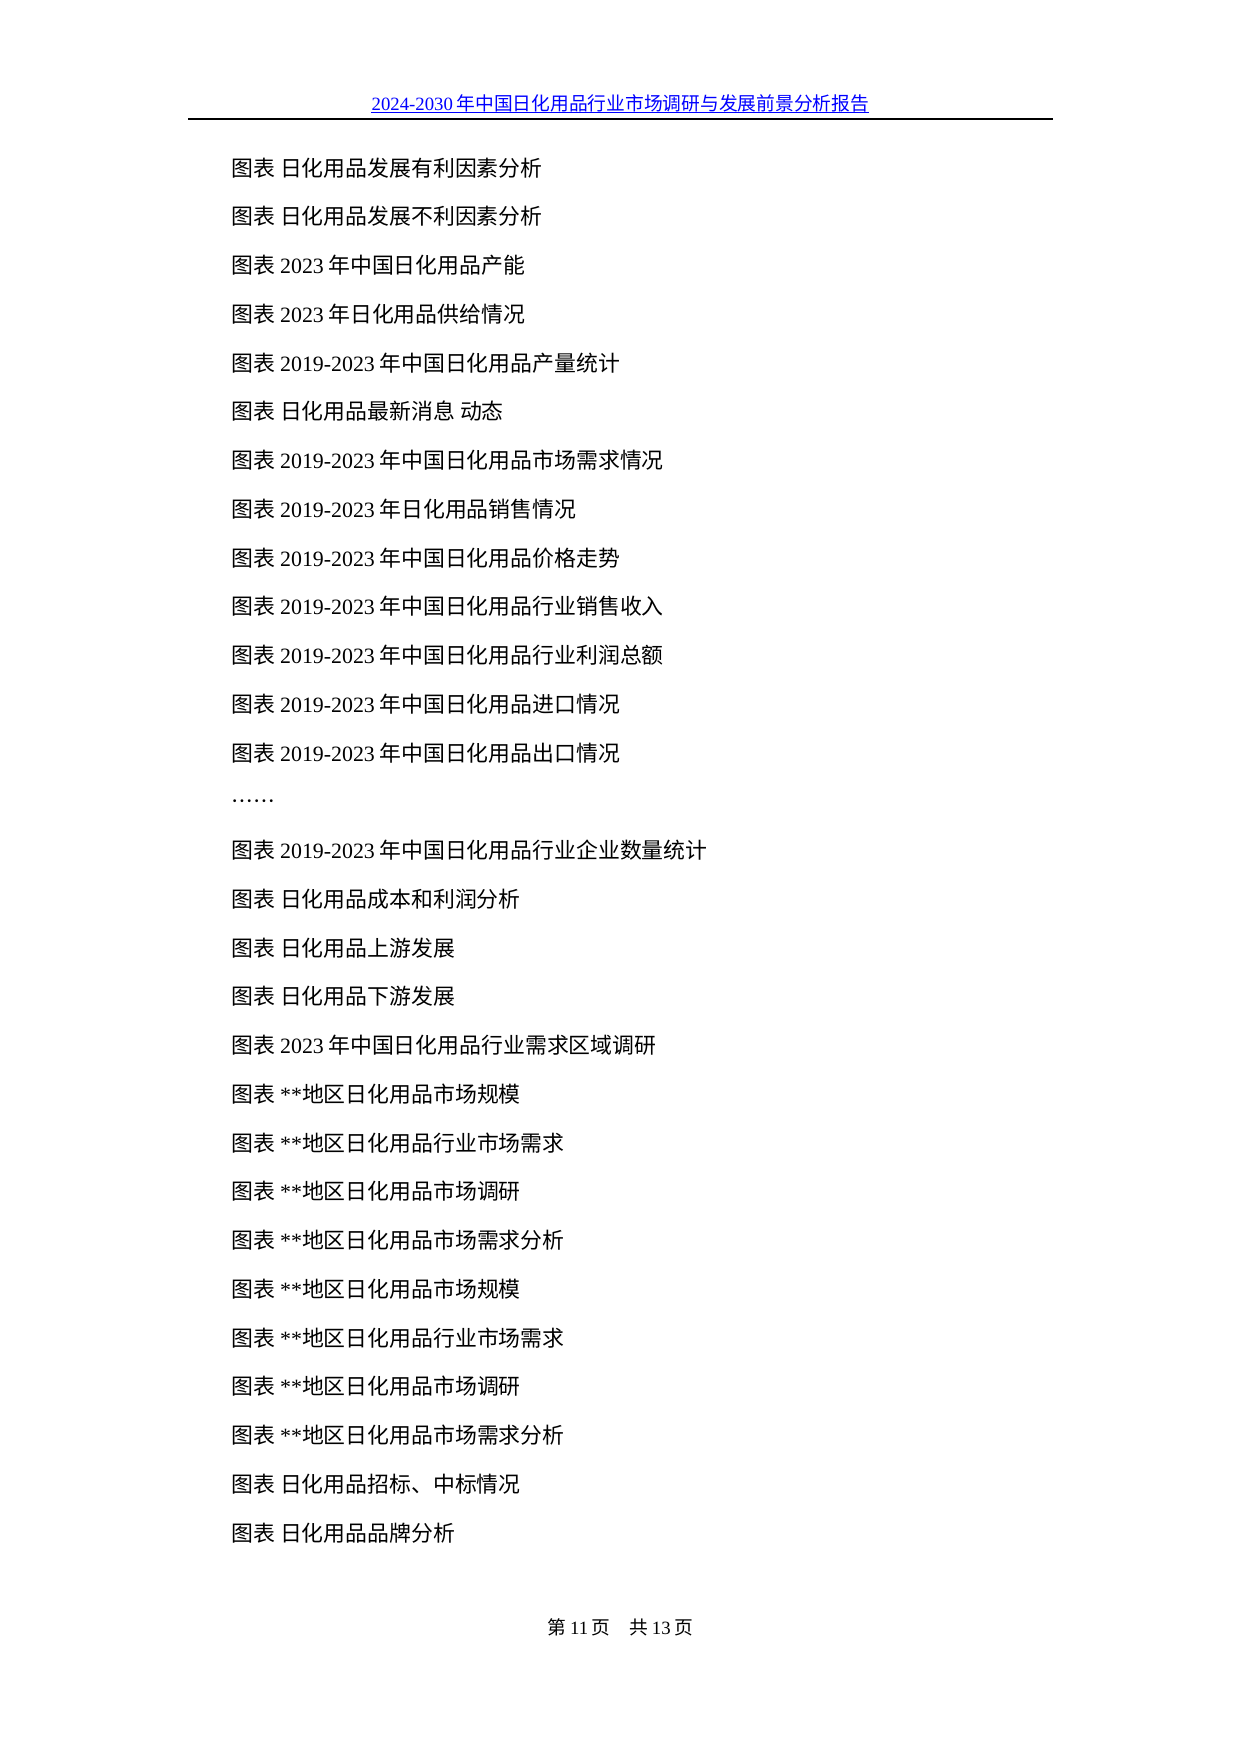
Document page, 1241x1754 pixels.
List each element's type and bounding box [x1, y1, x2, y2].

text [187, 150, 1053, 1548]
